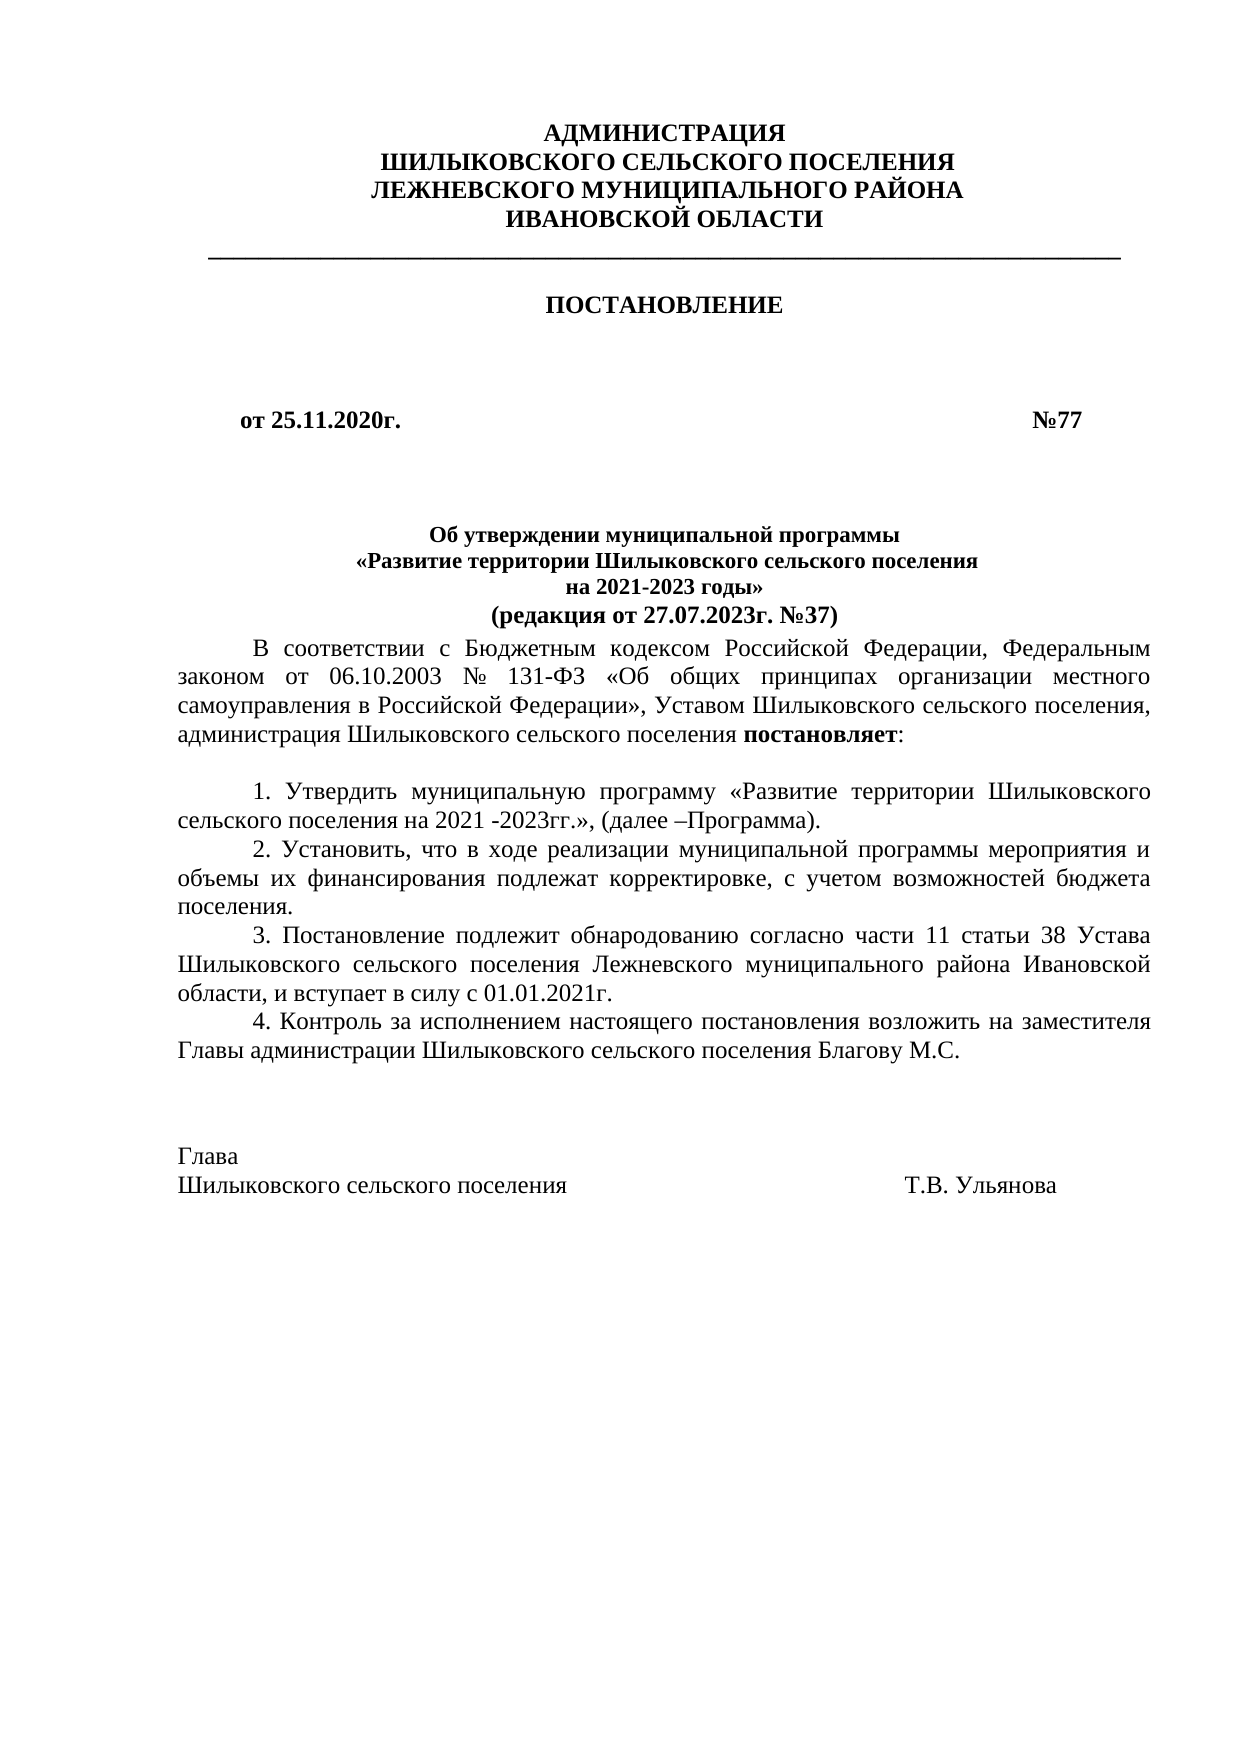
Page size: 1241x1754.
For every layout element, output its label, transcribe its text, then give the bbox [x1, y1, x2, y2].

text на 2021-2023 годы» [177, 573, 1152, 600]
text ИВАНОВСКОЙ ОБЛАСТИ [177, 204, 1152, 233]
text 3. Постановление подлежит обнародованию согласно части 11 статьи 38 Устава Шилыковского сельского поселения Лежневского муниципального района Ивановской области, и вступает в силу с 01.01.2021г. [177, 920, 1152, 1006]
text 1. Утвердить муниципальную программу «Развитие территории Шилыковского сельского поселения на 2021 -2023гг.», (далее –Программа). [177, 776, 1152, 834]
text В соответствии с Бюджетным кодексом Российской Федерации, Федеральным законом от 06.10.2003 № 131-ФЗ «Об общих принципах организации местного самоуправления в Российской Федерации», Уставом Шилыковского сельского поселения, администрация Шилыковского сельского поселения постановляет: [177, 633, 1152, 748]
title Шилыковского сельского поселения Т.В. Ульянова [177, 1170, 1152, 1198]
title Глава [177, 1141, 1152, 1170]
text ШИЛЫКОВСКОГО СЕЛЬСКОГО ПОСЕЛЕНИЯ [177, 147, 1152, 176]
text (редакция от 27.07.2023г. №37) [177, 600, 1152, 628]
text ПОСТАНОВЛЕНИЕ [177, 291, 1152, 319]
text Об утверждении муниципальной программы [177, 521, 1152, 547]
text «Развитие территории Шилыковского сельского поселения [177, 547, 1152, 573]
text от 25.11.2020г. №77 [177, 406, 1152, 434]
text _________________________________________________________________________ [177, 233, 1152, 262]
text АДМИНИСТРАЦИЯ [177, 118, 1152, 147]
text 2. Установить, что в ходе реализации муниципальной программы мероприятия и объемы их финансирования подлежат корректировке, с учетом возможностей бюджета поселения. [177, 834, 1152, 920]
text 4. Контроль за исполнением настоящего постановления возложить на заместителя Главы администрации Шилыковского сельского поселения Благову М.С. [177, 1006, 1152, 1064]
text ЛЕЖНЕВСКОГО МУНИЦИПАЛЬНОГО РАЙОНА [177, 176, 1152, 204]
